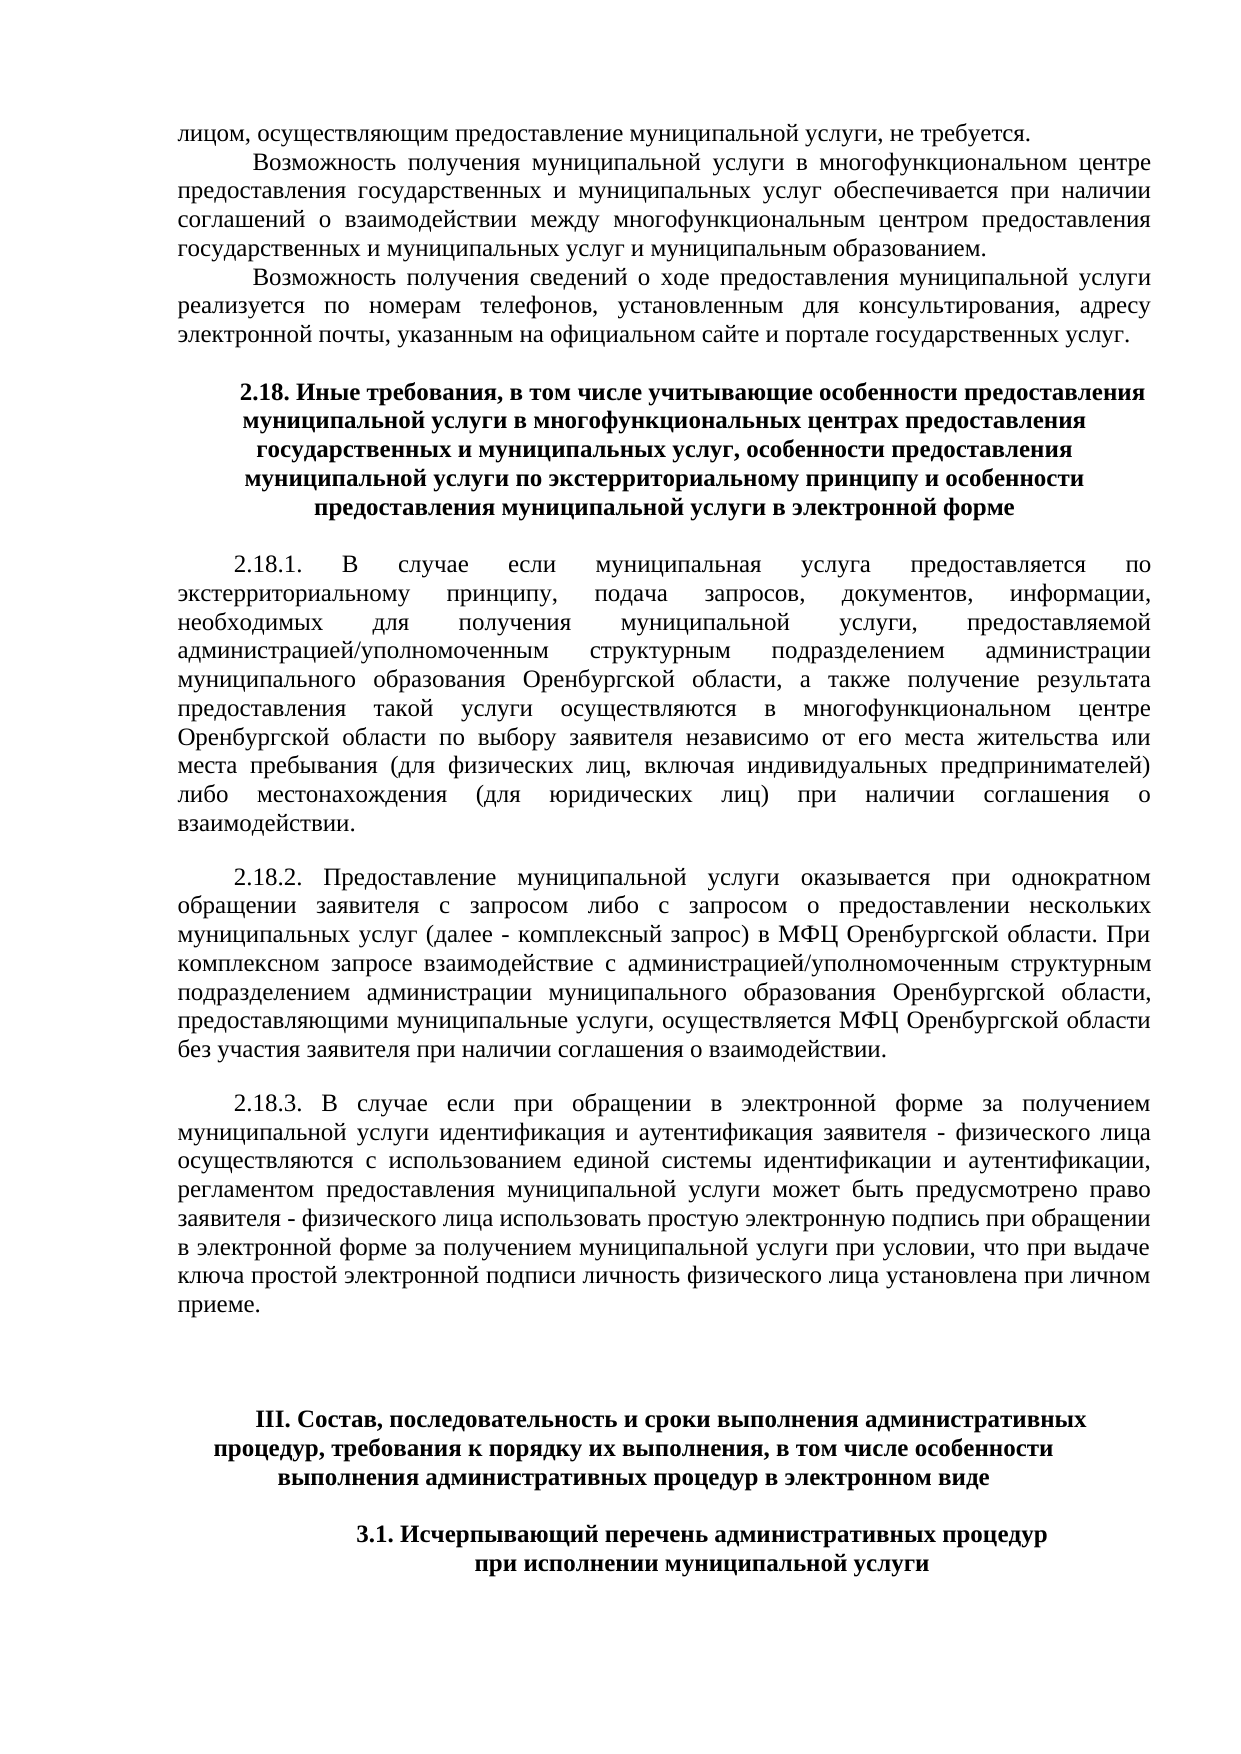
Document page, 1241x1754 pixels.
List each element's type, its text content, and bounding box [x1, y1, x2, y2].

text 2.18.2. Предоставление муниципальной услуги оказывается при однократном обращении заявителя с запросом либо с запросом о предоставлении нескольких муниципальных услуг (далее - комплексный запрос) в МФЦ Оренбургской области. При комплексном запросе взаимодействие с администрацией/уполномоченным структурным подразделением администрации муниципального образования Оренбургской области, предоставляющими муниципальные услуги, осуществляется МФЦ Оренбургской области без участия заявителя при наличии соглашения о взаимодействии. [177, 862, 1152, 1063]
text III. Состав, последовательность и сроки выполнения административных процедур, требования к порядку их выполнения, в том числе особенности выполнения административных процедур в электронном виде [177, 1404, 1090, 1491]
text 2.18.1. В случае если муниципальная услуга предоставляется по экстерриториальному принципу, подача запросов, документов, информации, необходимых для получения муниципальной услуги, предоставляемой администрацией/уполномоченным структурным подразделением администрации муниципального образования Оренбургской области, а также получение результата предоставления такой услуги осуществляются в многофункциональном центре Оренбургской области по выбору заявителя независимо от его места жительства или места пребывания (для физических лиц, включая индивидуальных предпринимателей) либо местонахождения (для юридических лиц) при наличии соглашения о взаимодействии. [177, 549, 1152, 837]
text Возможность получения муниципальной услуги в многофункциональном центре предоставления государственных и муниципальных услуг обеспечивается при наличии соглашений о взаимодействии между многофункциональным центром предоставления государственных и муниципальных услуг и муниципальным образованием. [177, 147, 1152, 262]
text 3.1. Исчерпывающий перечень административных процедур [177, 1519, 1152, 1548]
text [177, 118, 1152, 147]
text 2.18.3. В случае если при обращении в электронной форме за получением муниципальной услуги идентификация и аутентификация заявителя - физического лица осуществляются с использованием единой системы идентификации и аутентификации, регламентом предоставления муниципальной услуги может быть предусмотрено право заявителя - физического лица использовать простую электронную подпись при обращении в электронной форме за получением муниципальной услуги при условии, что при выдаче ключа простой электронной подписи личность физического лица установлена при личном приеме. [177, 1088, 1152, 1318]
text 2.18. Иные требования, в том числе учитывающие особенности предоставления муниципальной услуги в многофункциональных центрах предоставления государственных и муниципальных услуг, особенности предоставления муниципальной услуги по экстерриториальному принципу и особенности предоставления муниципальной услуги в электронной форме [177, 377, 1152, 521]
text Возможность получения сведений о ходе предоставления муниципальной услуги реализуется по номерам телефонов, установленным для консультирования, адресу электронной почты, указанным на официальном сайте и портале государственных услуг. [177, 262, 1152, 348]
text при исполнении муниципальной услуги [177, 1548, 1152, 1577]
